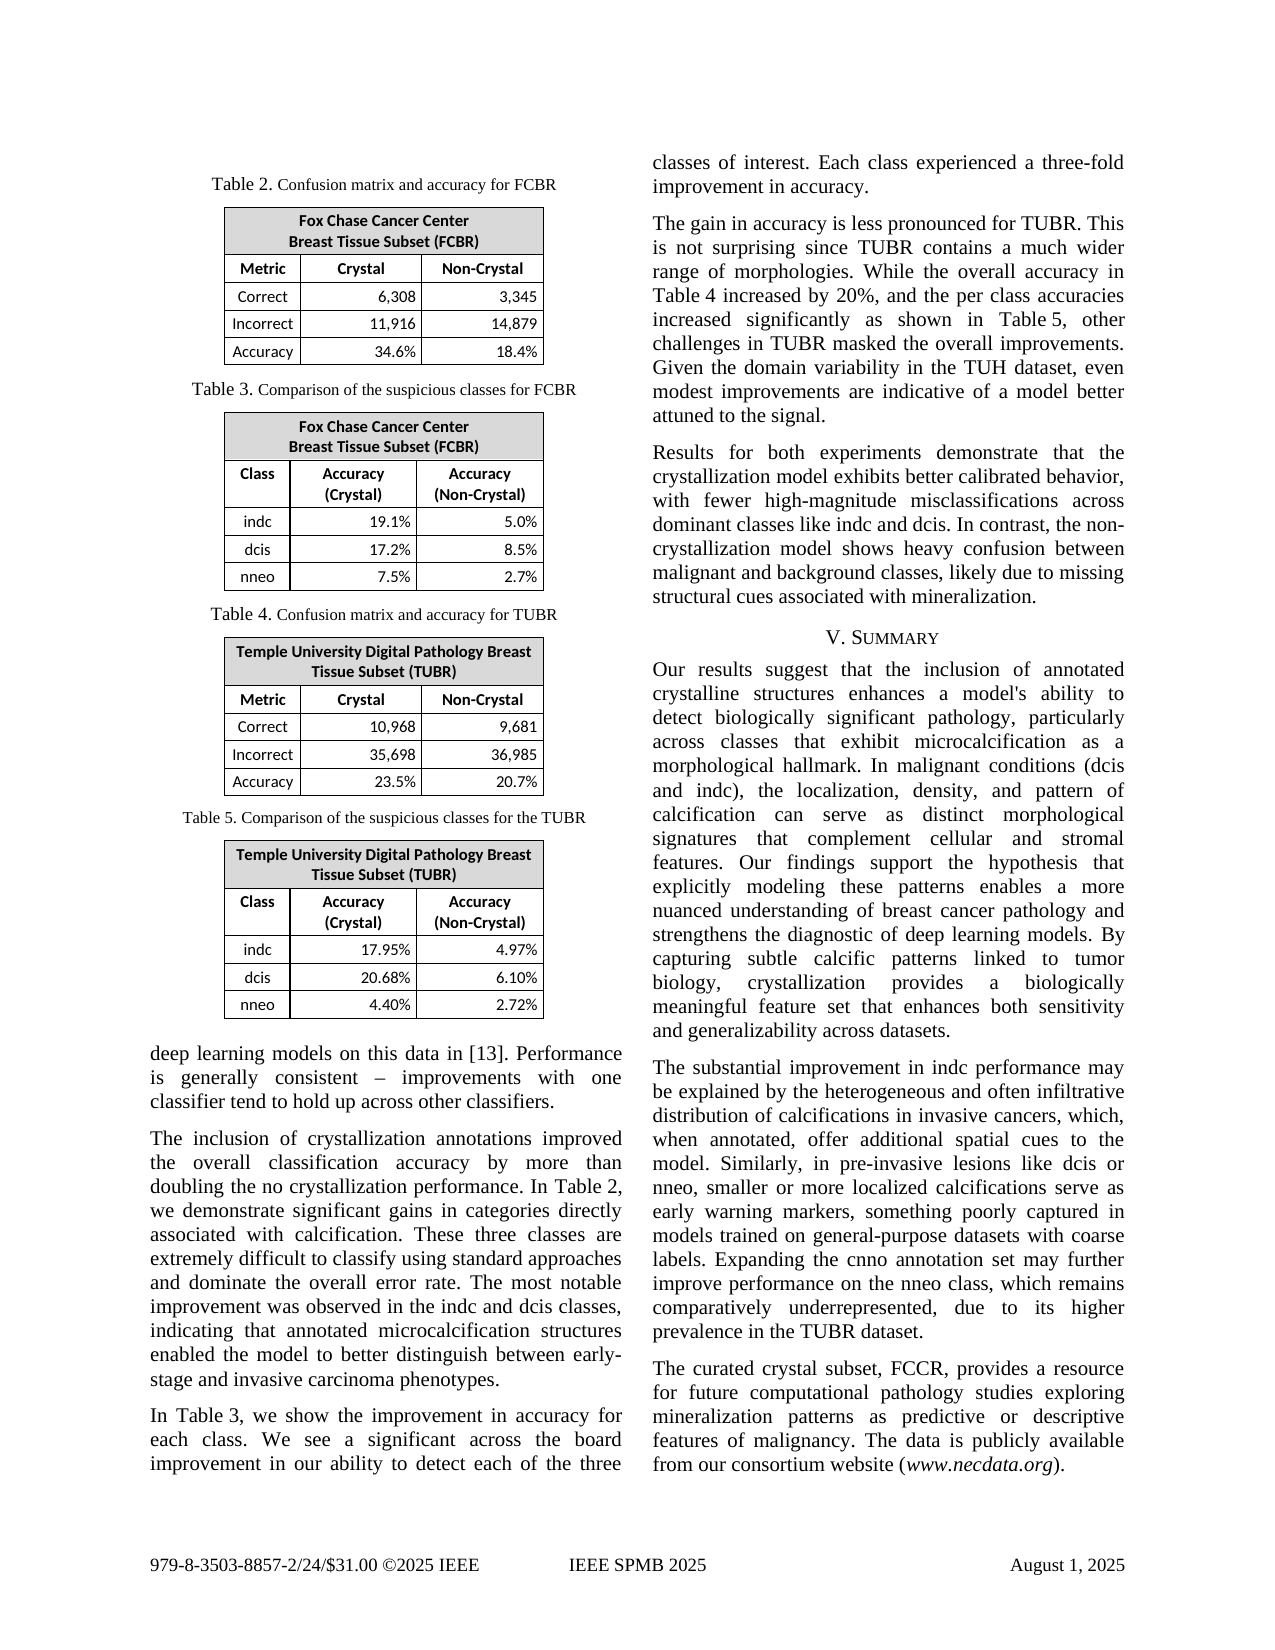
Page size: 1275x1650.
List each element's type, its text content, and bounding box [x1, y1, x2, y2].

text The substantial improvement in indc performance may be explained by the heterogeneous and often infiltrative distribution of calcifications in invasive cancers, which, when annotated, offer additional spatial cues to the model. Similarly, in pre-invasive lesions like dcis or nneo, smaller or more localized calcifications serve as early warning markers, something poorly captured in models trained on general-purpose datasets with coarse labels. Expanding the cnno annotation set may further improve performance on the nneo class, which remains comparatively underrepresented, due to its higher prevalence in the TUBR dataset. [652, 1055, 1125, 1343]
text The gain in accuracy is less pronounced for TUBR. This is not surprising since TUBR contains a much wider range of morphologies. While the overall accuracy in Table 4 increased by 20%, and the per class accuracies increased significantly as shown in Table 5, other challenges in TUBR masked the overall improvements. Given the domain variability in the TUH dataset, even modest improvements are indicative of a model better attuned to the signal. [652, 211, 1125, 427]
text Our results suggest that the inclusion of annotated crystalline structures enhances a model's ability to detect biologically significant pathology, particularly across classes that exhibit microcalcification as a morphological hallmark. In malignant conditions (dcis and indc), the localization, density, and pattern of calcification can serve as distinct morphological signatures that complement cellular and stromal features. Our findings support the hypothesis that explicitly modeling these patterns enables a more nuanced understanding of breast cancer pathology and strengthens the diagnostic of deep learning models. By capturing subtle calcific patterns linked to tumor biology, crystallization provides a biologically meaningful feature set that enhances both sensitivity and generalizability across datasets. [652, 657, 1125, 1042]
text The curated crystal subset, FCCR, provides a resource for future computational pathology studies exploring mineralization patterns as predictive or descriptive features of malignancy. The data is publicly available from our consortium website (www.necdata.org). [652, 1356, 1125, 1476]
text In Table 3, we show the improvement in accuracy for each class. We see a significant across the board improvement in our ability to detect each of the three classes of interest. Each class experienced a three-fold improvement in accuracy. [652, 150, 1125, 198]
subtitle Summary [652, 625, 1125, 649]
text In Table 3, we show the improvement in accuracy for each class. We see a significant across the board improvement in our ability to detect each of the three classes of interest. Each class experienced a three-fold improvement in accuracy. [150, 1403, 622, 1475]
text The inclusion of crystallization annotations improved the overall classification accuracy by more than doubling the no crystallization performance. In Table 2, we demonstrate significant gains in categories directly associated with calcification. These three classes are extremely difficult to classify using standard approaches and dominate the overall error rate. The most notable improvement was observed in the indc and dcis classes, indicating that annotated microcalcification structures enabled the model to better distinguish between early-stage and invasive carcinoma phenotypes. [150, 1126, 622, 1391]
text Results for both experiments demonstrate that the crystallization model exhibits better calibrated behavior, with fewer high-magnitude misclassifications across dominant classes like indc and dcis. In contrast, the non-crystallization model shows heavy confusion between malignant and background classes, likely due to missing structural cues associated with mineralization. [652, 440, 1125, 608]
